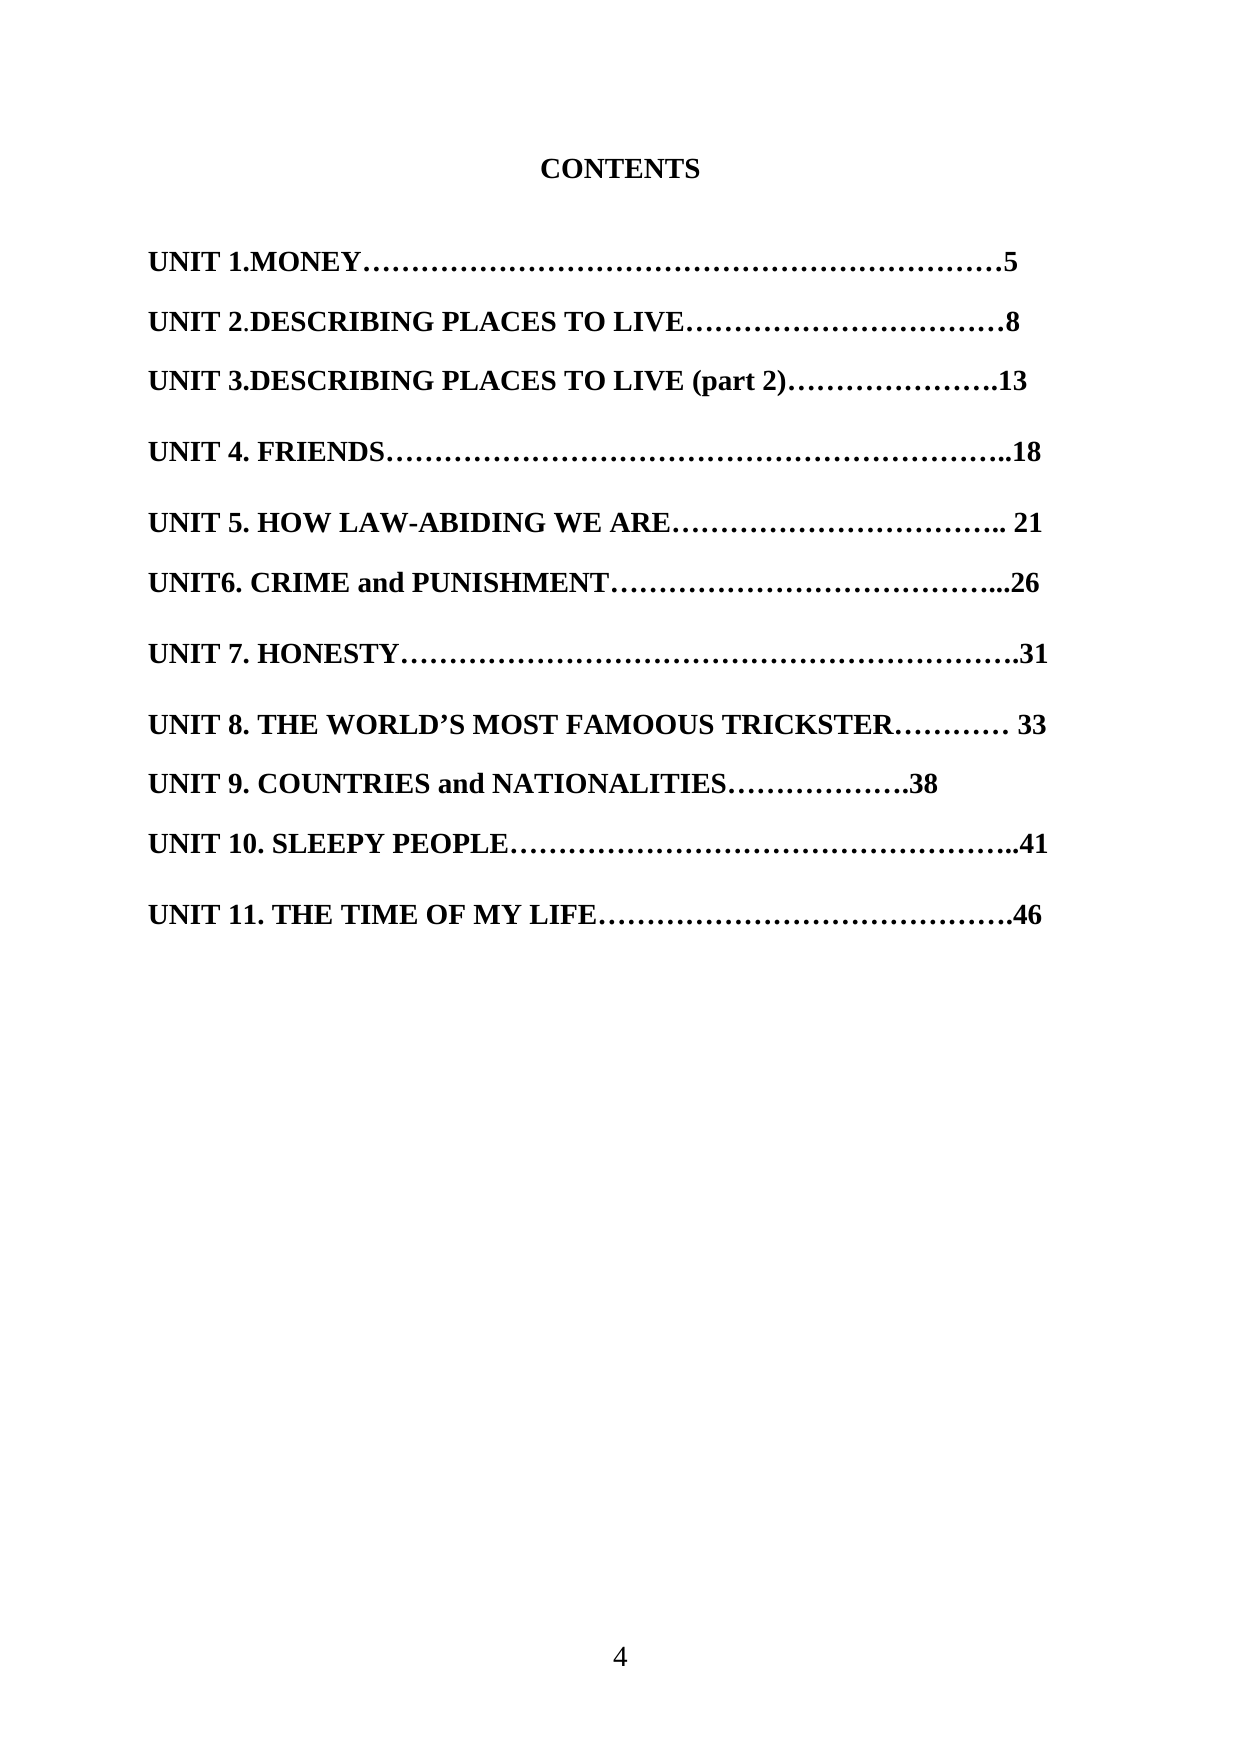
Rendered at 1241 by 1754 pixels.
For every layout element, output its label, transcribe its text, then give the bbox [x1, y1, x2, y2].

text UNIT6. CRIME and PUNISHMENT…………………………………...26 [148, 565, 1092, 598]
text UNIT 11. THE TIME OF MY LIFE…………………………………….46 [148, 897, 1092, 931]
text UNIT 4. FRIENDS………………………………………………………..18 [148, 434, 1092, 468]
text UNIT 2.DESCRIBING PLACES TO LIVE……………………………8 [148, 304, 1092, 337]
text UNIT 10. SLEEPY PEOPLE……………………………………………..41 [148, 826, 1092, 859]
text UNIT 8. THE WORLD’S MOST FAMOOUS TRICKSTER………… 33 [148, 707, 1092, 741]
text UNIT 5. HOW LAW-ABIDING WE ARE…………………………….. 21 [148, 506, 1092, 539]
text UNIT 1.MONEY…………………………………………………………5 [148, 244, 1092, 278]
text CONTENTS [148, 152, 1092, 185]
text UNIT 3.DESCRIBING PLACES TO LIVE (part 2)………………….13 [148, 363, 1092, 397]
text UNIT 7. HONESTY……………………………………………………….31 [148, 636, 1092, 670]
text UNIT 9. COUNTRIES and NATIONALITIES……………….38 [148, 767, 1092, 800]
